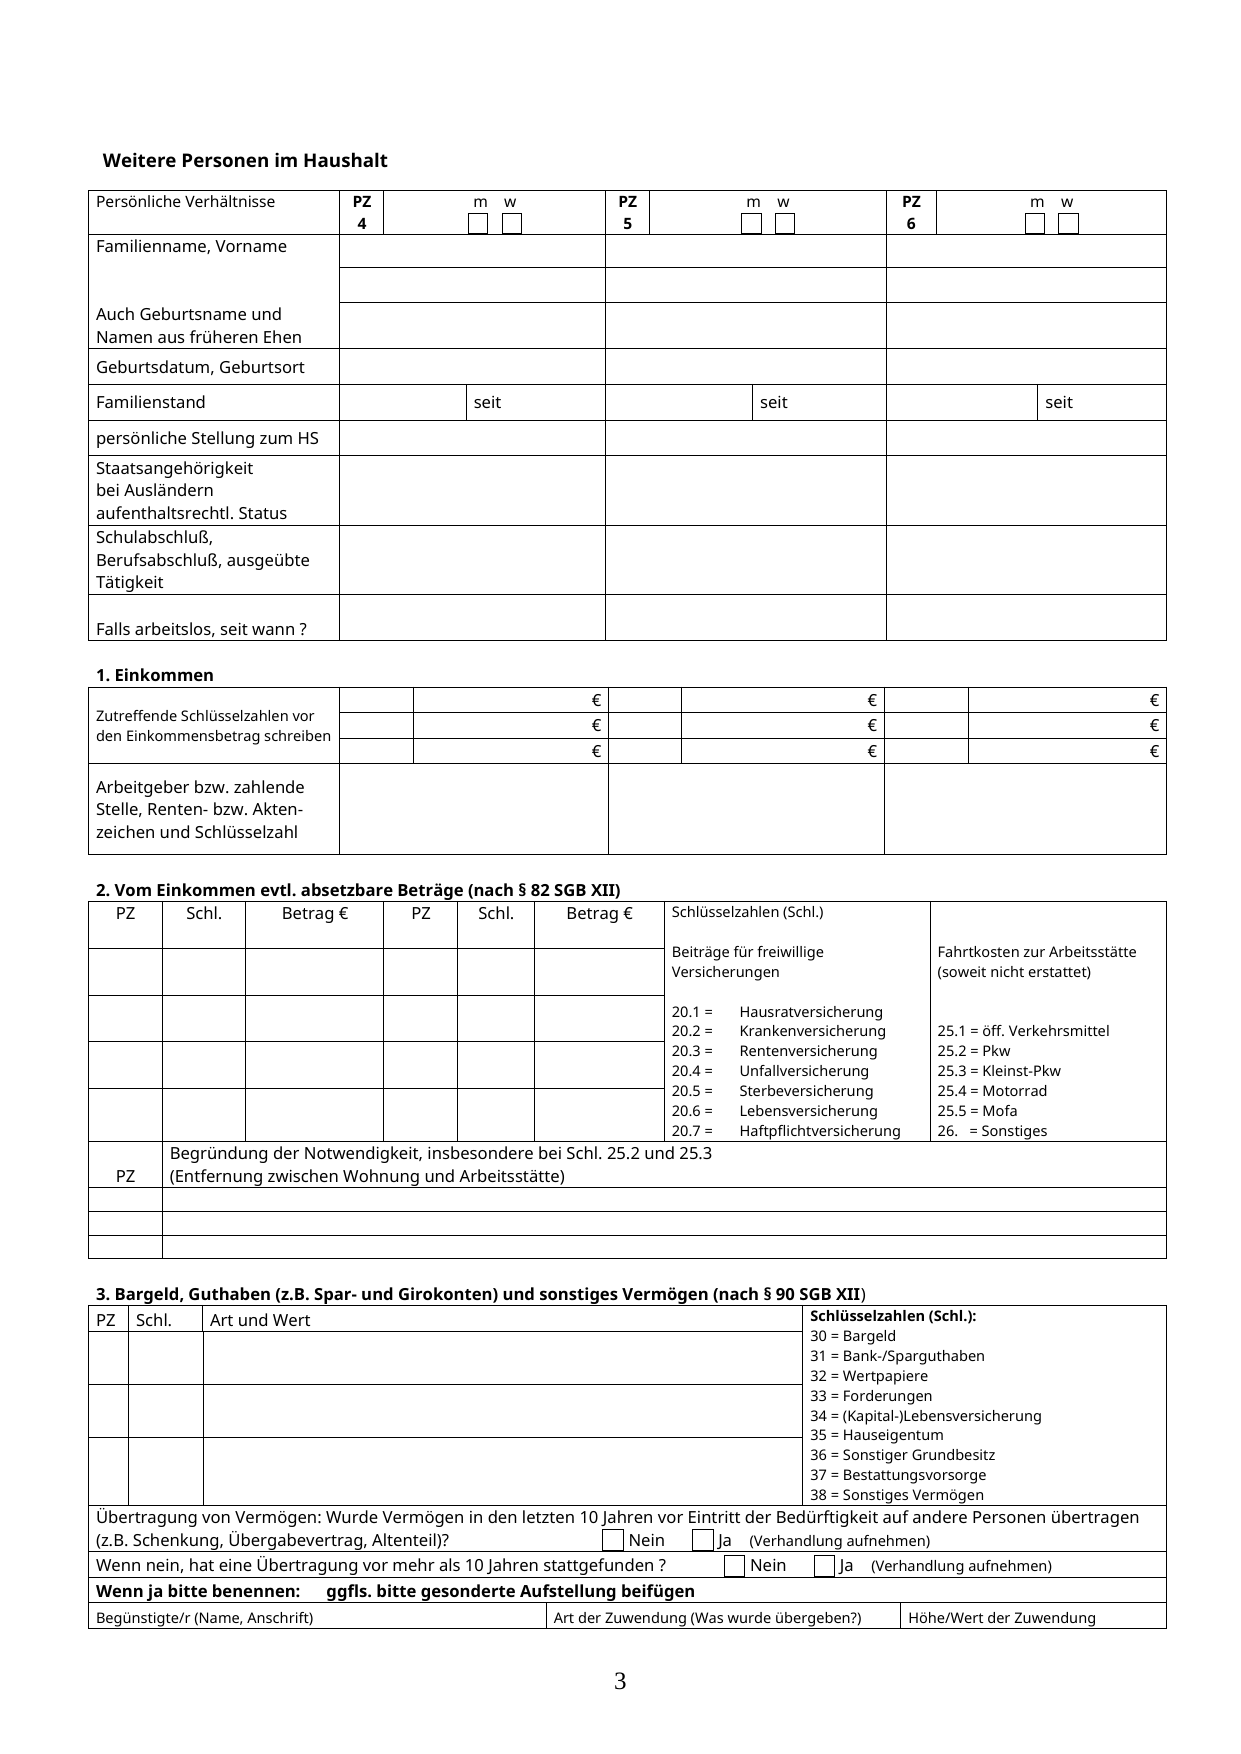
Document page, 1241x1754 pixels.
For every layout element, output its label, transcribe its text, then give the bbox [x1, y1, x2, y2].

table_cell [204, 1385, 802, 1437]
table_cell Höhe/Wert der Zuwendung [901, 1603, 1166, 1627]
table_cell Arbeitgeber bzw. zahlende Stelle, Renten- bzw. Akten-zeichen und Schlüsselzahl [89, 764, 339, 854]
table_cell Begünstigte/r (Name, Anschrift) [89, 1603, 546, 1627]
table_cell [887, 526, 1166, 594]
table_cell [89, 1188, 162, 1211]
table_cell [340, 421, 605, 455]
table_cell [887, 595, 1166, 640]
table_cell [89, 949, 162, 994]
table_cell [606, 595, 886, 640]
table_cell Wenn ja bitte benennen: ggfls. bitte gesonderte Aufstellung beifügen [89, 1578, 1166, 1602]
table_cell seit [467, 385, 605, 419]
table_cell seit [1038, 385, 1166, 419]
table_cell persönliche Stellung zum HS [89, 421, 339, 455]
table_cell [458, 1042, 534, 1088]
table_cell [887, 349, 1166, 384]
table_cell Fahrtkosten zur Arbeitsstätte (soweit nicht erstattet) 25.1 = öff. Verkehrsmittel 25.2 = Pkw 25.3 = Kleinst-Pkw 25.4 = Motorrad 25.5 = Mofa 26. = Sonstiges [931, 902, 1166, 1141]
table_cell [535, 949, 664, 994]
table_cell [609, 713, 681, 738]
table_cell [163, 996, 245, 1041]
table_cell [535, 996, 664, 1041]
table_cell [163, 1236, 1166, 1258]
table_cell [340, 303, 605, 348]
table_cell Zutreffende Schlüsselzahlen vor den Einkommensbetrag schreiben [89, 688, 339, 763]
table_cell [606, 303, 886, 348]
table_cell [340, 385, 466, 419]
table_cell [163, 949, 245, 994]
table_cell € [969, 713, 1166, 738]
table_cell [246, 1089, 383, 1141]
table_header m w [937, 191, 1166, 234]
table_cell [887, 421, 1166, 455]
table_cell [340, 349, 605, 384]
table_cell [89, 1385, 128, 1437]
table_cell [885, 713, 968, 738]
table_cell [887, 456, 1166, 524]
table_cell [535, 1042, 664, 1088]
table_cell [89, 1042, 162, 1088]
table_header Persönliche Verhältnisse [89, 191, 339, 234]
table_cell € [682, 739, 884, 763]
table_cell Betrag € [535, 902, 664, 948]
table_cell [163, 1042, 245, 1088]
table_cell [609, 688, 681, 712]
table_cell [384, 949, 457, 994]
table_cell Schlüsselzahlen (Schl.): 30 = Bargeld 31 = Bank-/Sparguthaben 32 = Wertpapiere 33 = Forderungen 34 = (Kapital-)Lebensversicherung 35 = Hauseigentum 36 = Sonstiger Grundbesitz 37 = Bestattungsvorsorge 38 = Sonstiges Vermögen [803, 1306, 1166, 1505]
table_cell [458, 996, 534, 1041]
table_cell [89, 1212, 162, 1234]
table_cell PZ [89, 902, 162, 948]
table_cell [887, 303, 1166, 348]
table_cell [340, 526, 605, 594]
table_cell 3. Bargeld, Guthaben (z.B. Spar- und Girokonten) und sonstiges Vermögen (nach § 90 SGB XII) [89, 1259, 1166, 1305]
table_cell 1. Einkommen [89, 641, 1166, 687]
table_cell [163, 1212, 1166, 1234]
table_header PZ 5 [606, 191, 649, 234]
table_cell PZ [89, 1306, 128, 1331]
table_cell PZ [89, 1142, 162, 1187]
table_header m w [650, 191, 886, 234]
table_cell Art der Zuwendung (Was wurde übergeben?) [547, 1603, 900, 1627]
table_cell [129, 1385, 203, 1437]
table_cell [89, 1438, 128, 1505]
table_cell [606, 526, 886, 594]
table_cell Begründung der Notwendigkeit, insbesondere bei Schl. 25.2 und 25.3 (Entfernung zwischen Wohnung und Arbeitsstätte) [163, 1142, 1166, 1187]
table_cell [340, 595, 605, 640]
table_cell € [969, 739, 1166, 763]
table_header PZ 6 [887, 191, 936, 234]
table_cell [89, 1332, 128, 1384]
table_cell [384, 996, 457, 1041]
table_cell Schl. [129, 1306, 202, 1331]
table_cell Schlüsselzahlen (Schl.) Beiträge für freiwillige Versicherungen 20.1 = Hausratversicherung 20.2 = Krankenversicherung 20.3 = Rentenversicherung 20.4 = Unfallversicherung 20.5 = Sterbeversicherung 20.6 = Lebensversicherung 20.7 = Haftpflichtversicherung [665, 902, 930, 1141]
table_cell [887, 235, 1166, 267]
table_cell [885, 739, 968, 763]
table_cell [340, 739, 413, 763]
table_cell Schulabschluß, Berufsabschluß, ausgeübte Tätigkeit [89, 526, 339, 594]
table_cell [129, 1332, 203, 1384]
table_cell Familienname, Vorname Auch Geburtsname und Namen aus früheren Ehen [89, 235, 339, 348]
table_cell [204, 1332, 802, 1384]
table_cell € [682, 688, 884, 712]
table_header PZ 4 [340, 191, 383, 234]
table_cell [887, 385, 1037, 419]
table_cell [340, 713, 413, 738]
table_cell € [682, 713, 884, 738]
table_cell [163, 1188, 1166, 1211]
table_cell [606, 349, 886, 384]
table_cell Schl. [458, 902, 534, 948]
table_cell [606, 385, 752, 419]
table_cell [89, 1236, 162, 1258]
table_cell [246, 1042, 383, 1088]
table_cell [609, 739, 681, 763]
table_cell Geburtsdatum, Geburtsort [89, 349, 339, 384]
table_cell € [414, 739, 608, 763]
table_cell [885, 764, 1166, 854]
table_cell [606, 421, 886, 455]
table_cell [340, 268, 605, 302]
table_cell [606, 456, 886, 524]
table_cell [384, 1089, 457, 1141]
table_cell [340, 235, 605, 267]
text Weitere Personen im Haushalt [103, 148, 1093, 173]
table_cell Falls arbeitslos, seit wann ? [89, 595, 339, 640]
table_cell 2. Vom Einkommen evtl. absetzbare Beträge (nach § 82 SGB XII) [89, 855, 1166, 901]
table_cell [609, 764, 884, 854]
table_header m w [384, 191, 605, 234]
table_cell [535, 1089, 664, 1141]
table_cell [163, 1089, 245, 1141]
table_cell [606, 268, 886, 302]
table_cell € [414, 688, 608, 712]
table_cell [458, 949, 534, 994]
table_cell seit [753, 385, 886, 419]
table_cell [458, 1089, 534, 1141]
table_cell [246, 949, 383, 994]
table_cell Art und Wert [203, 1306, 802, 1331]
table_cell Wenn nein, hat eine Übertragung vor mehr als 10 Jahren stattgefunden ? Nein Ja (Verhandlung aufnehmen) [89, 1552, 1166, 1577]
table_cell [89, 1089, 162, 1141]
table_cell Übertragung von Vermögen: Wurde Vermögen in den letzten 10 Jahren vor Eintritt der Bedürftigkeit auf andere Personen übertragen (z.B. Schenkung, Übergabevertrag, Altenteil)? Nein Ja (Verhandlung aufnehmen) [89, 1506, 1166, 1551]
table_cell [246, 996, 383, 1041]
table_cell [606, 235, 886, 267]
table_cell [340, 764, 608, 854]
table_cell [204, 1438, 802, 1505]
table_cell [89, 996, 162, 1041]
table_cell [885, 688, 968, 712]
table_cell [340, 456, 605, 524]
table_cell [340, 688, 413, 712]
table_cell PZ [384, 902, 457, 948]
table_cell Staatsangehörigkeit bei Ausländern aufenthaltsrechtl. Status [89, 456, 339, 524]
table_cell Familienstand [89, 385, 339, 419]
table_cell [129, 1438, 203, 1505]
table_cell [384, 1042, 457, 1088]
table_cell [887, 268, 1166, 302]
table_cell € [969, 688, 1166, 712]
table_cell € [414, 713, 608, 738]
table_cell Betrag € [246, 902, 383, 948]
table_cell Schl. [163, 902, 245, 948]
